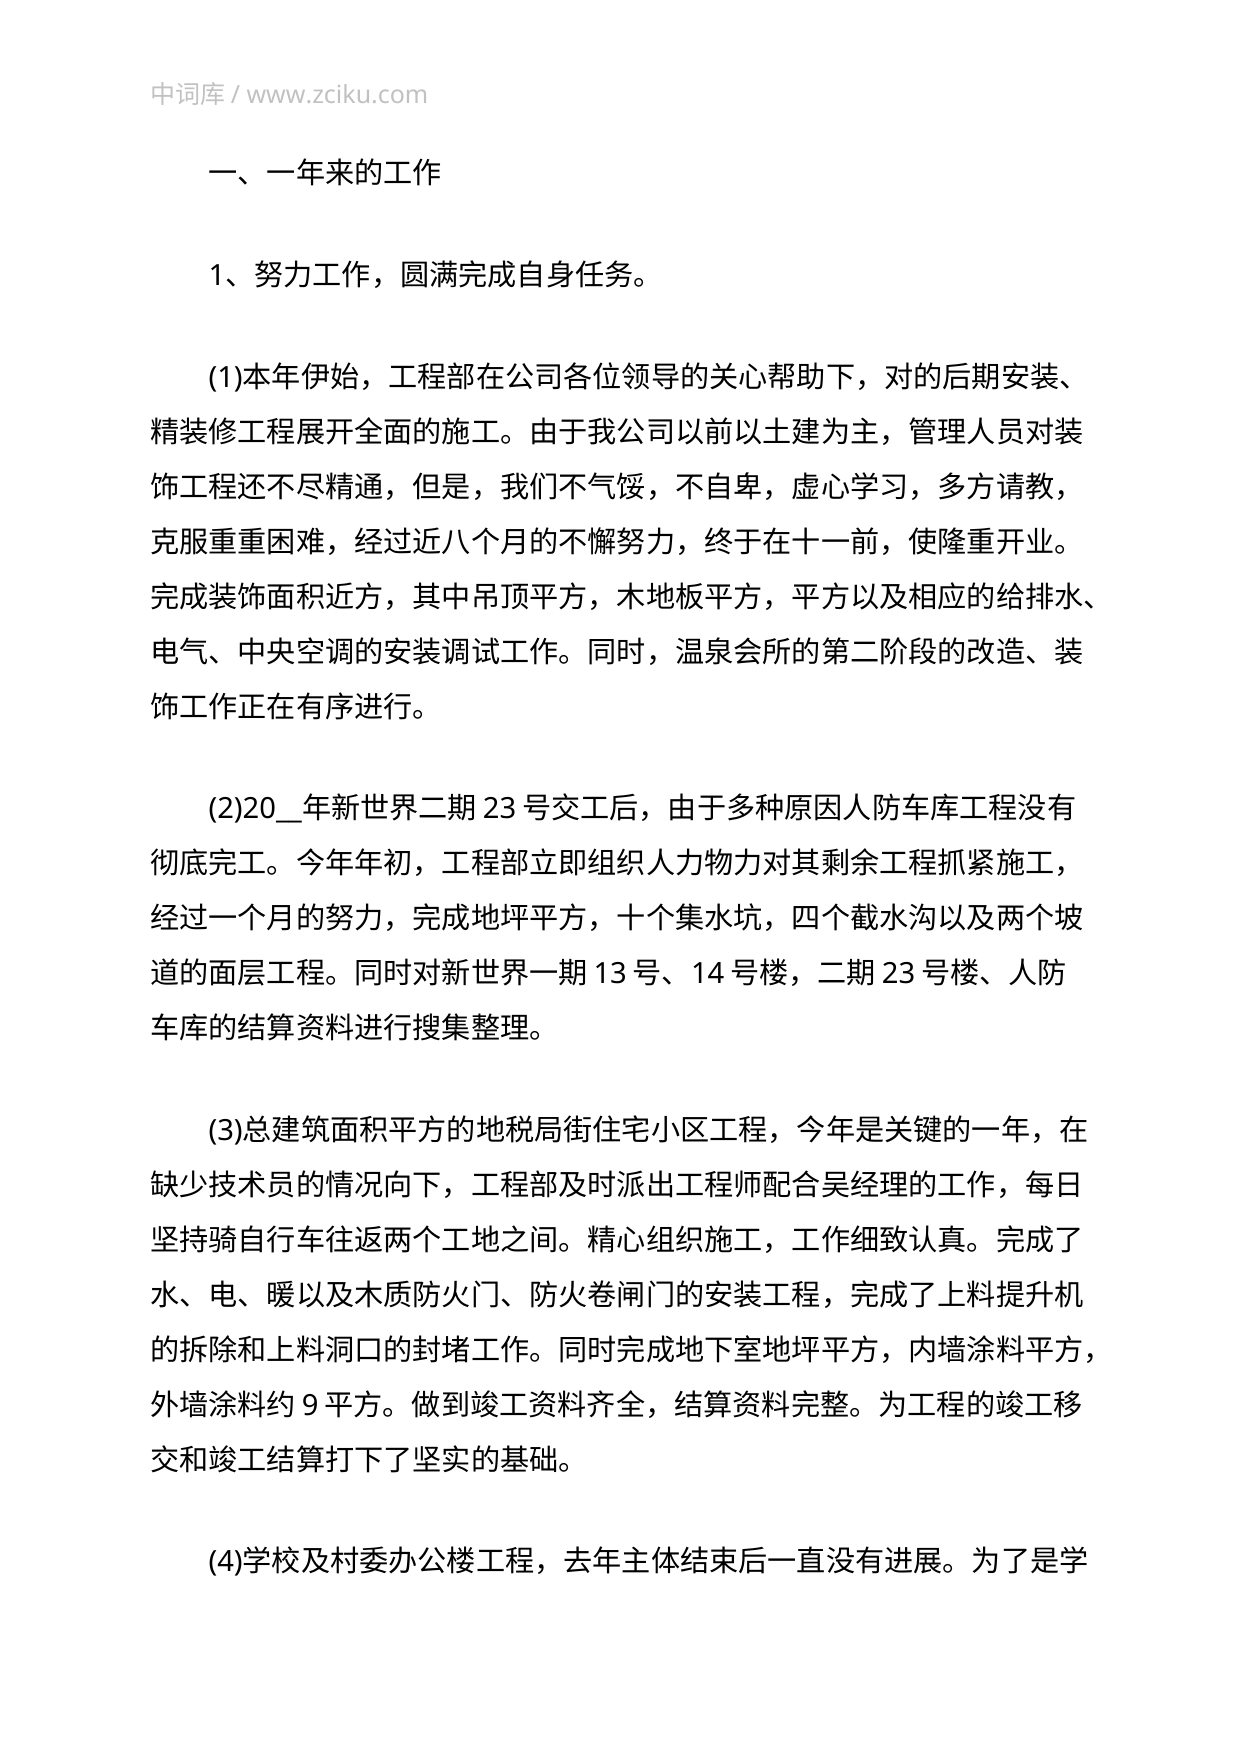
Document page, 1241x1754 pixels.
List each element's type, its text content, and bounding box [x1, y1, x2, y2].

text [150, 1538, 1090, 1580]
text 一、一年来的工作 [150, 150, 1090, 192]
text (2)20__年新世界二期23号交工后，由于多种原因人防车库工程没有彻底完工。今年年初，工程部立即组织人力物力对其剩余工程抓紧施工，经过一个月的努力，完成地坪平方，十个集水坑，四个截水沟以及两个坡道的面层工程。同时对新世界一期13号、14号楼，二期23号楼、人防车库的结算资料进行搜集整理。 [150, 785, 1090, 1047]
text 1、努力工作，圆满完成自身任务。 [150, 252, 1090, 294]
text (1)本年伊始，工程部在公司各位领导的关心帮助下，对的后期安装、精装修工程展开全面的施工。由于我公司以前以土建为主，管理人员对装饰工程还不尽精通，但是，我们不气馁，不自卑，虚心学习，多方请教，克服重重困难，经过近八个月的不懈努力，终于在十一前，使隆重开业。完成装饰面积近方，其中吊顶平方，木地板平方，平方以及相应的给排水、电气、中央空调的安装调试工作。同时，温泉会所的第二阶段的改造、装饰工作正在有序进行。 [150, 354, 1090, 726]
text (3)总建筑面积平方的地税局街住宅小区工程，今年是关键的一年，在缺少技术员的情况向下，工程部及时派出工程师配合吴经理的工作，每日坚持骑自行车往返两个工地之间。精心组织施工，工作细致认真。完成了水、电、暖以及木质防火门、防火卷闸门的安装工程，完成了上料提升机的拆除和上料洞口的封堵工作。同时完成地下室地坪平方，内墙涂料平方，外墙涂料约9平方。做到竣工资料齐全，结算资料完整。为工程的竣工移交和竣工结算打下了坚实的基础。 [150, 1107, 1090, 1478]
